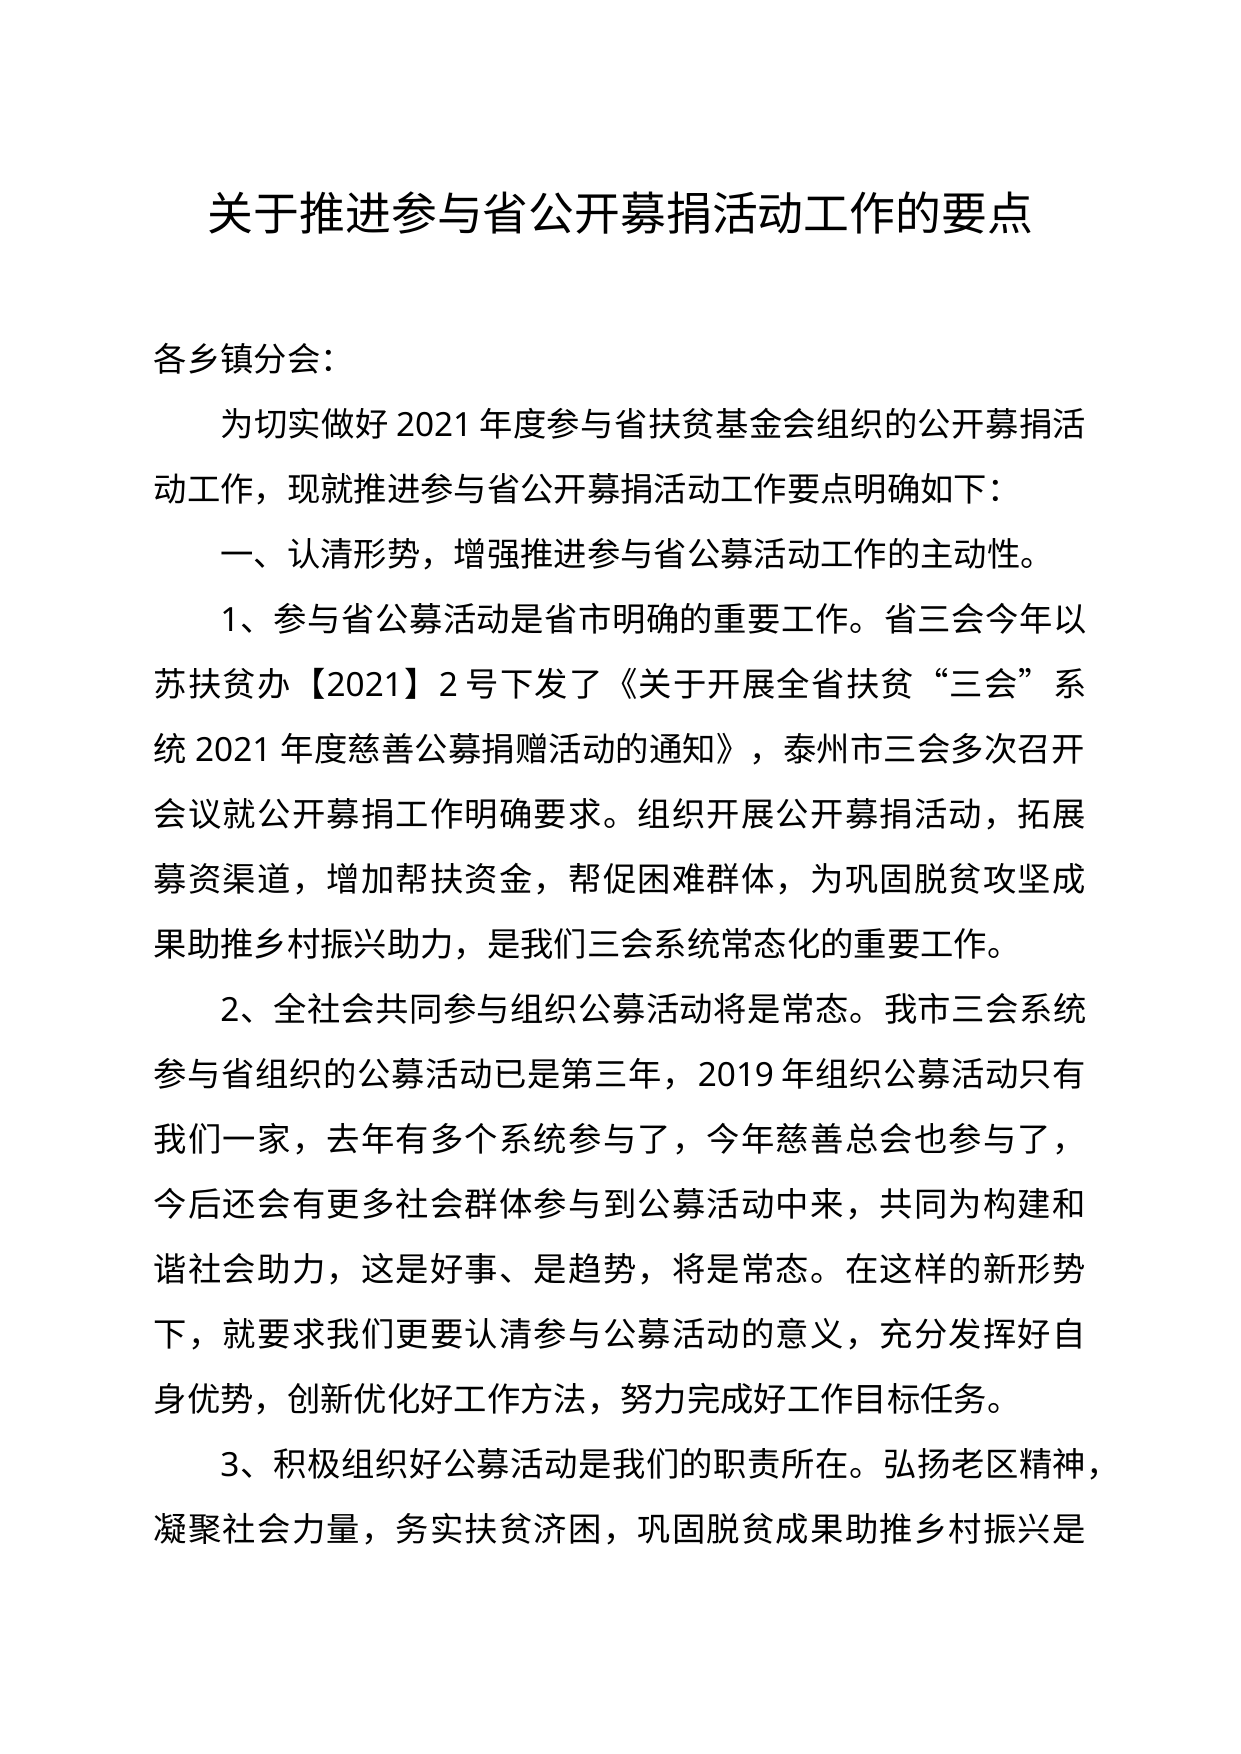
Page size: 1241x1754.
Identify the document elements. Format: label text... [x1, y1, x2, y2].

text 各乡镇分会： [153, 324, 1087, 389]
text 1、参与省公募活动是省市明确的重要工作。省三会今年以苏扶贫办【2021】2号下发了《关于开展全省扶贫“三会”系统 2021 年度慈善公募捐赠活动的通知》，泰州市三会多次召开会议就公开募捐工作明确要求。组织开展公开募捐活动，拓展募资渠道，增加帮扶资金，帮促困难群体，为巩固脱贫攻坚成果助推乡村振兴助力，是我们三会系统常态化的重要工作。 [153, 584, 1087, 974]
text 2、全社会共同参与组织公募活动将是常态。我市三会系统参与省组织的公募活动已是第三年，2019年组织公募活动只有我们一家，去年有多个系统参与了，今年慈善总会也参与了，今后还会有更多社会群体参与到公募活动中来，共同为构建和谐社会助力，这是好事、是趋势，将是常态。在这样的新形势下，就要求我们更要认清参与公募活动的意义，充分发挥好自身优势，创新优化好工作方法，努力完成好工作目标任务。 [153, 974, 1087, 1429]
text 一、认清形势，增强推进参与省公募活动工作的主动性。 [153, 519, 1087, 584]
text 为切实做好2021年度参与省扶贫基金会组织的公开募捐活动工作，现就推进参与省公开募捐活动工作要点明确如下： [153, 389, 1087, 519]
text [153, 1429, 1087, 1559]
text 关于推进参与省公开募捐活动工作的要点 [153, 162, 1087, 259]
